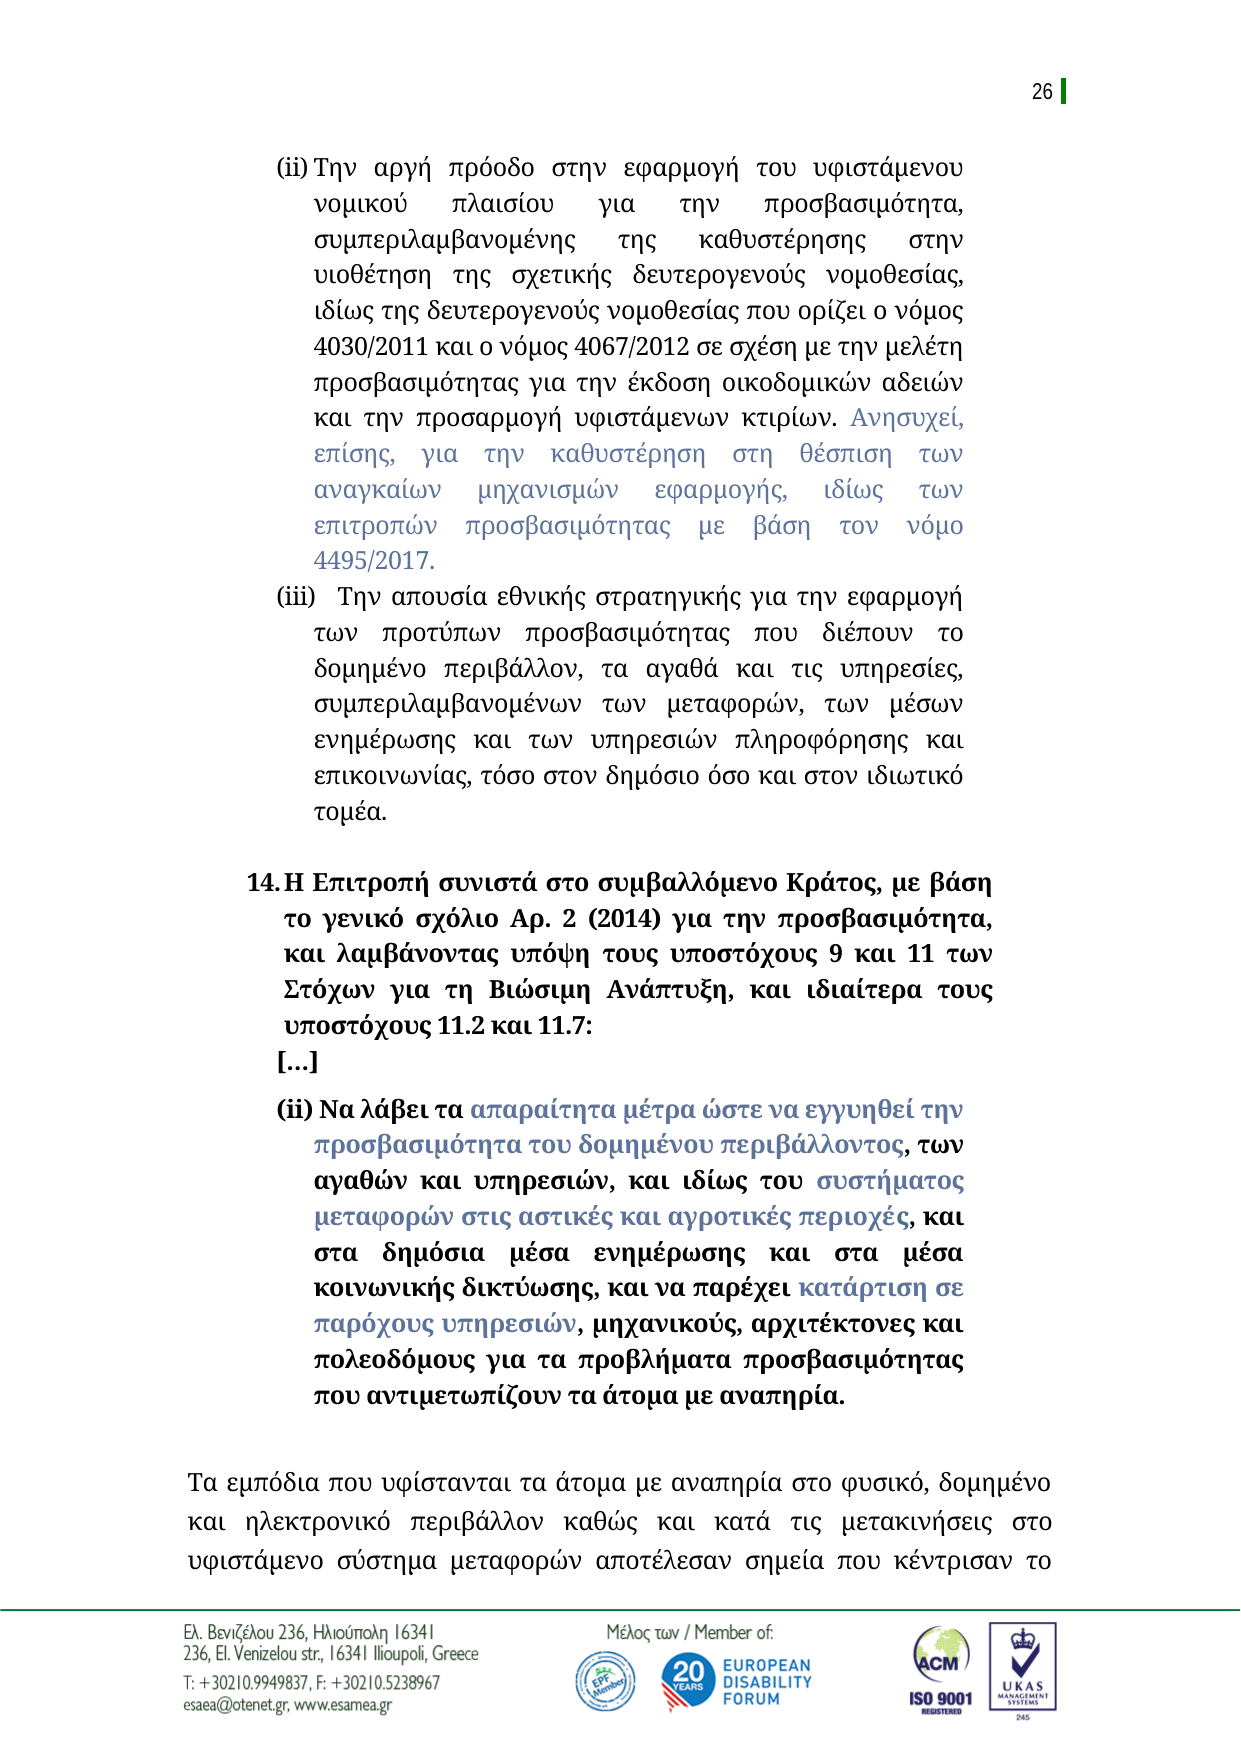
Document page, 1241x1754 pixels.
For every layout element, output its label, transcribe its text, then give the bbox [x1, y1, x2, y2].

list […] [276, 1043, 964, 1077]
list Την απουσία εθνικής στρατηγικής για την εφαρμογή των προτύπων προσβασιμότητας που διέπουν το δομημένο περιβάλλον, τα αγαθά και τις υπηρεσίες, συμπεριλαμβανομένων των μεταφορών, των μέσων ενημέρωσης και των υπηρεσιών πληροφόρησης και επικοινωνίας, τόσο στον δημόσιο όσο και στον ιδιωτικό τομέα. [276, 579, 964, 827]
list (ii) Να λάβει τα απαραίτητα μέτρα ώστε να εγγυηθεί την προσβασιμότητα του δομημένου περιβάλλοντος, των αγαθών και υπηρεσιών, και ιδίως του συστήματος μεταφορών στις αστικές και αγροτικές περιοχές, και στα δημόσια μέσα ενημέρωσης και στα μέσα κοινωνικής δικτύωσης, και να παρέχει κατάρτιση σε παρόχους υπηρεσιών, μηχανικούς, αρχιτέκτονες και πολεοδόμους για τα προβλήματα προσβασιμότητας που αντιμετωπίζουν τα άτομα με αναπηρία. [276, 1091, 964, 1411]
list Η Επιτροπή συνιστά στο συμβαλλόμενο Κράτος, με βάση το γενικό σχόλιο Αρ. 2 (2014) για την προσβασιμότητα, και λαμβάνοντας υπόψη τους υποστόχους 9 και 11 των Στόχων για τη Βιώσιμη Ανάπτυξη, και ιδιαίτερα τους υποστόχους 11.2 και 11.7: [247, 864, 994, 1042]
picture [0, 1596, 1241, 1754]
list Την αργή πρόοδο στην εφαρμογή του υφιστάμενου νομικού πλαισίου για την προσβασιμότητα, συμπεριλαμβανομένης της καθυστέρησης στην υιοθέτηση της σχετικής δευτερογενούς νομοθεσίας, ιδίως της δευτερογενούς νομοθεσίας που ορίζει ο νόμος 4030/2011 και ο νόμος 4067/2012 σε σχέση με την μελέτη προσβασιμότητας για την έκδοση οικοδομικών αδειών και την προσαρμογή υφιστάμενων κτιρίων. Ανησυχεί, επίσης, για την καθυστέρηση στη θέσπιση των αναγκαίων μηχανισμών εφαρμογής, ιδίως των επιτροπών προσβασιμότητας με βάση τον νόμο 4495/2017. [276, 150, 964, 577]
